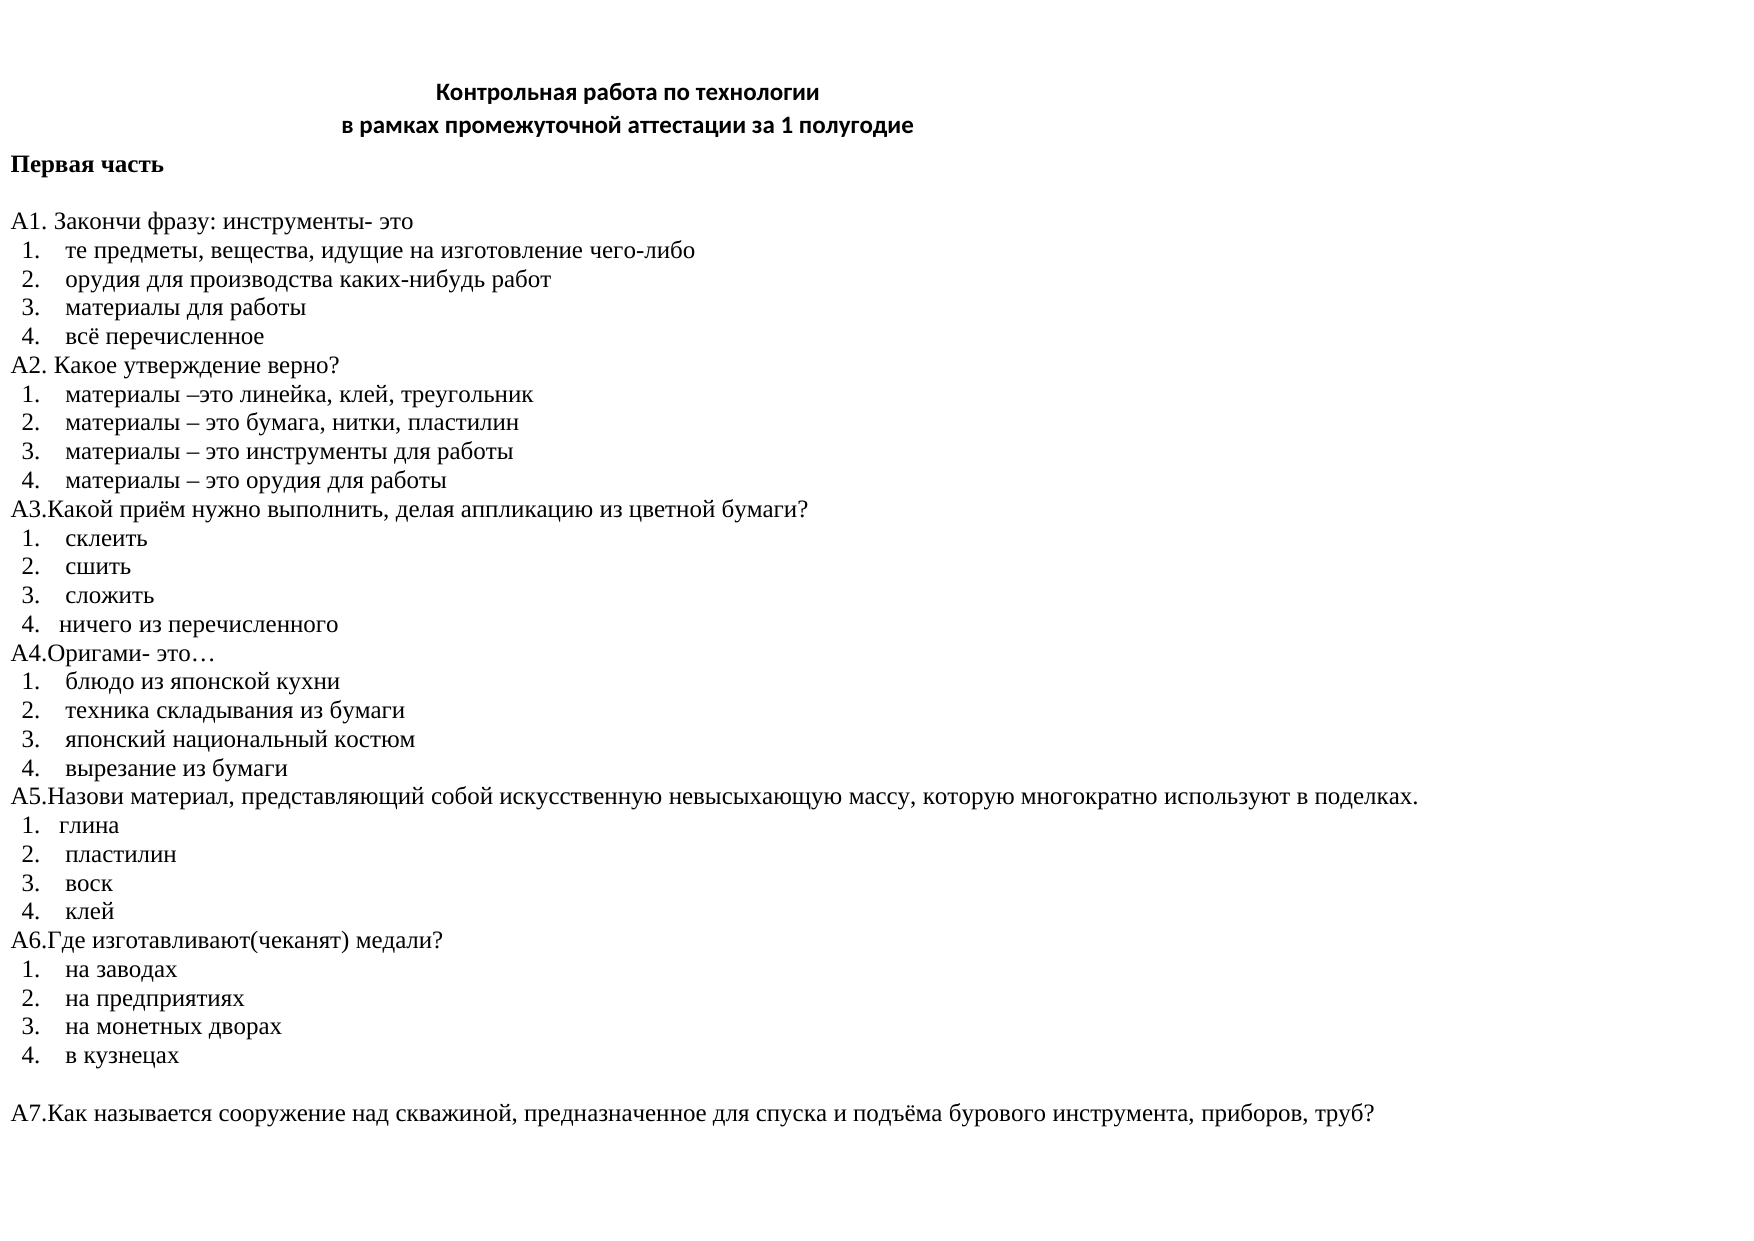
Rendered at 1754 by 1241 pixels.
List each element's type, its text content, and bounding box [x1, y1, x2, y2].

text А4.Оригами- это… [10, 638, 1725, 666]
list глина [21, 810, 1725, 839]
list материалы для работы [21, 292, 1725, 321]
list в кузнецах [21, 1040, 1725, 1069]
list орудия для производства каких-нибудь работ [21, 264, 1725, 292]
text А1. Закончи фразу: инструменты- это [10, 206, 1725, 235]
list воск [21, 868, 1725, 896]
text А6.Где изготавливают(чеканят) медали? [10, 925, 1725, 954]
text А7.Как называется сооружение над скважиной, предназначенное для спуска и подъёма бурового инструмента, приборов, труб? [10, 1098, 1725, 1126]
list пластилин [21, 839, 1725, 868]
list всё перечисленное [21, 321, 1725, 350]
text Контрольная работа по технологии [10, 76, 1245, 107]
list сложить [21, 580, 1725, 609]
list на заводах [21, 954, 1725, 983]
text Первая часть [10, 149, 1245, 177]
text А5.Назови материал, представляющий собой искусственную невысыхающую массу, которую многократно используют в поделках. [10, 781, 1725, 810]
text в рамках промежуточной аттестации за 1 полугодие [10, 109, 1245, 139]
list материалы – это инструменты для работы [21, 436, 1725, 465]
list ничего из перечисленного [21, 609, 1725, 638]
list техника складывания из бумаги [21, 695, 1725, 724]
list на предприятиях [21, 983, 1725, 1011]
list склеить [21, 523, 1725, 551]
list на монетных дворах [21, 1011, 1725, 1040]
list сшить [21, 551, 1725, 580]
list материалы – это орудия для работы [21, 465, 1725, 494]
list вырезание из бумаги [21, 753, 1725, 781]
list клей [21, 896, 1725, 925]
text А2. Какое утверждение верно? [10, 350, 1725, 379]
list японский национальный костюм [21, 724, 1725, 753]
list те предметы, вещества, идущие на изготовление чего-либо [21, 235, 1725, 264]
list материалы – это бумага, нитки, пластилин [21, 407, 1725, 436]
text А3.Какой приём нужно выполнить, делая аппликацию из цветной бумаги? [10, 494, 1725, 523]
list блюдо из японской кухни [21, 666, 1725, 695]
list материалы –это линейка, клей, треугольник [21, 379, 1725, 407]
